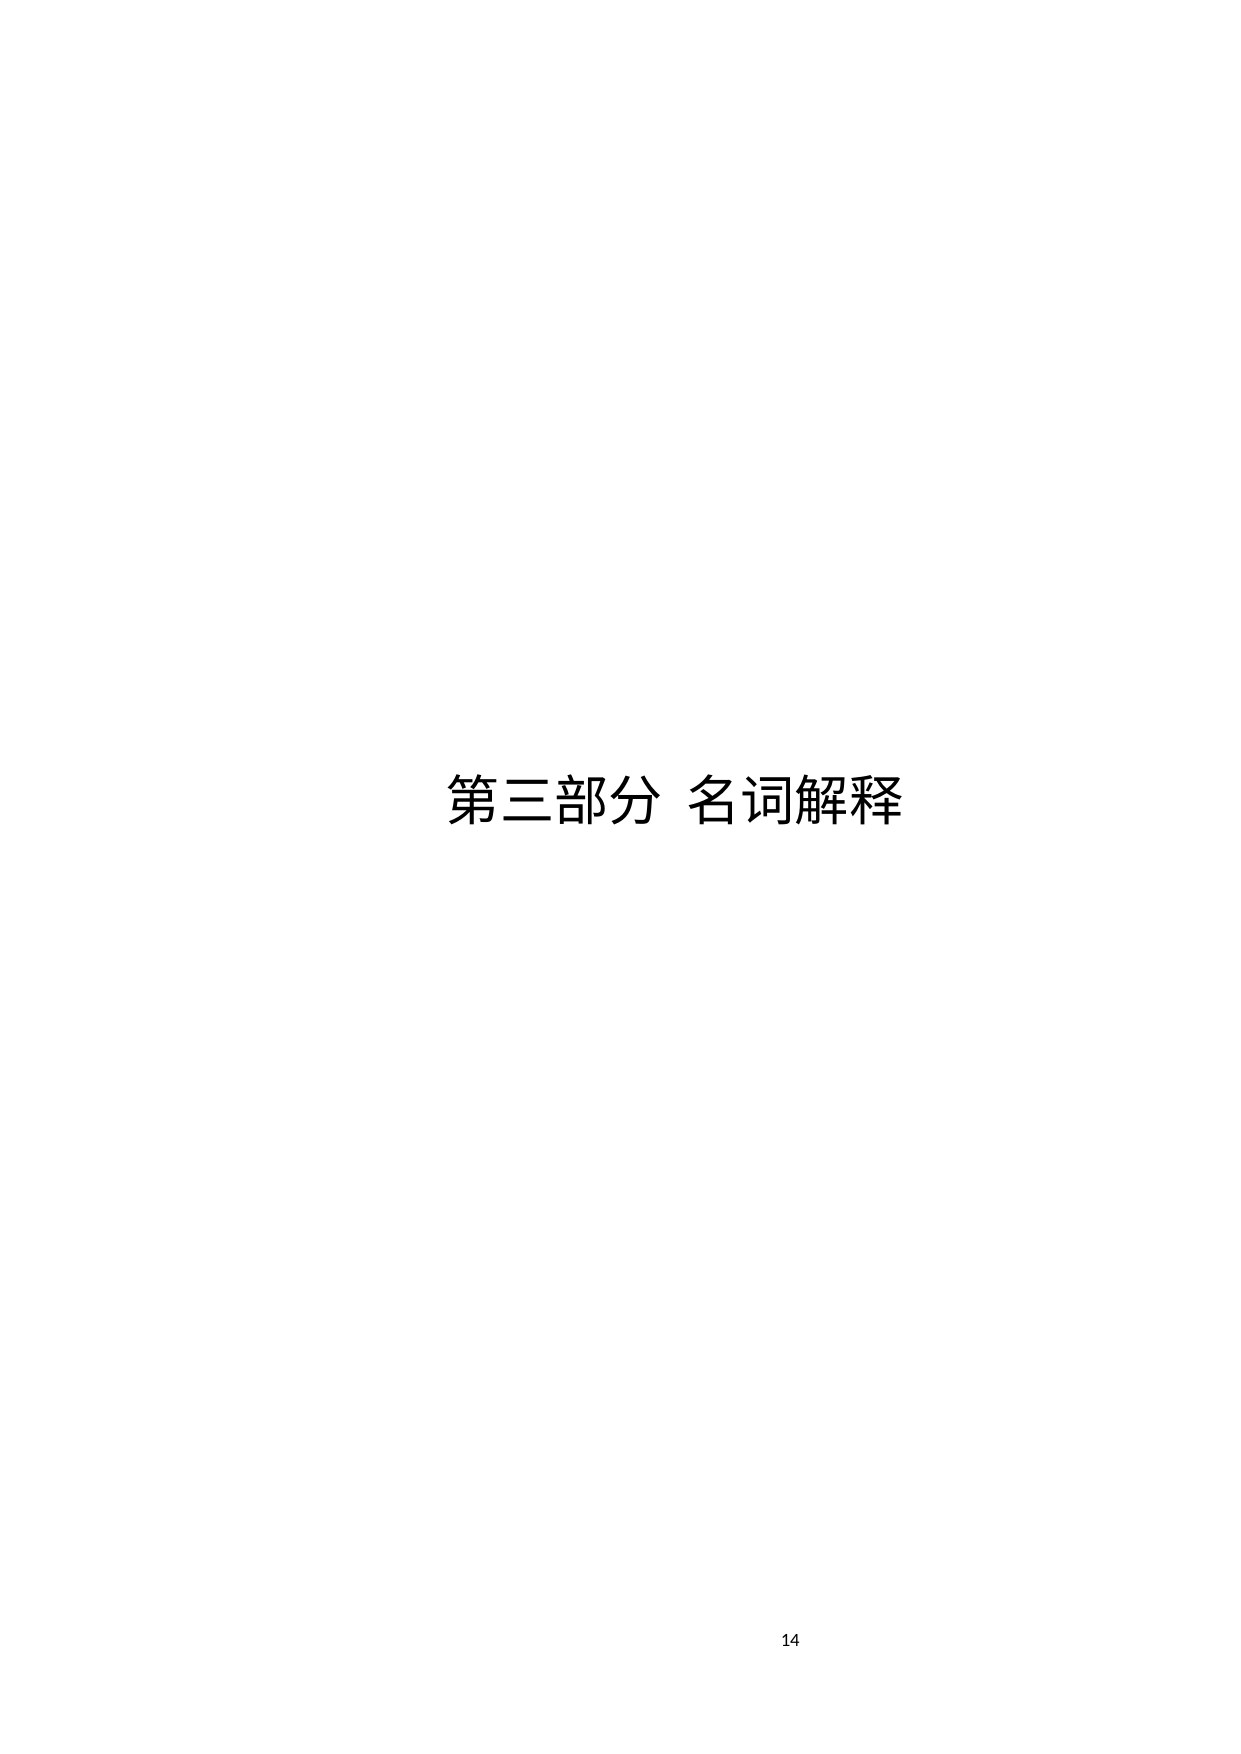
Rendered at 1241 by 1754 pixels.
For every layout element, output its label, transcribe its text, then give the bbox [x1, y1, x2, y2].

text 第三部分 名词解释 [159, 748, 1081, 846]
